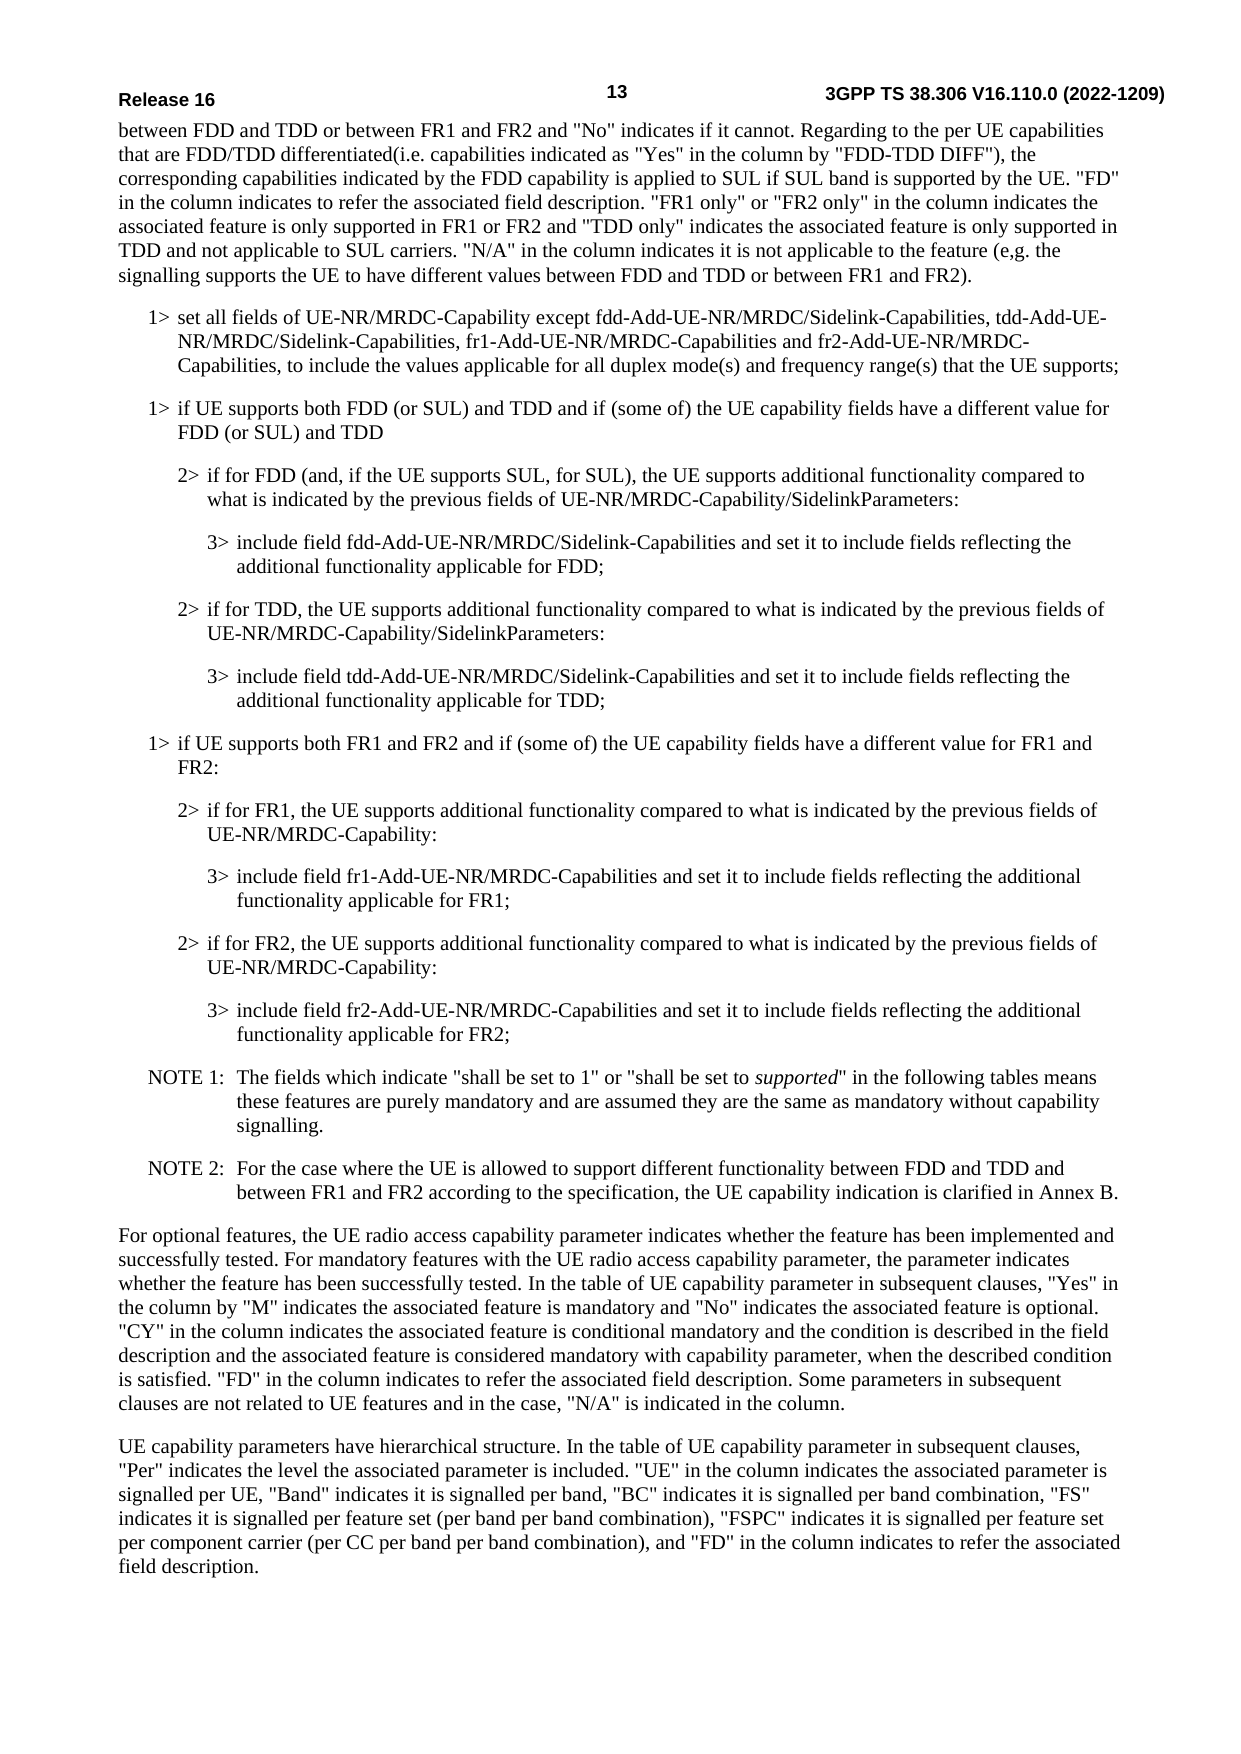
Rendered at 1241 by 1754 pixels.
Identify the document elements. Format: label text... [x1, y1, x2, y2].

text NOTE 1: The fields which indicate "shall be set to 1" or "shall be set to supported" in the following tables means these features are purely mandatory and are assumed they are the same as mandatory without capability signalling. [148, 1065, 1122, 1137]
text NOTE 2: For the case where the UE is allowed to support different functionality between FDD and TDD and between FR1 and FR2 according to the specification, the UE capability indication is clarified in Annex B. [148, 1156, 1122, 1204]
text 2> if for FR1, the UE supports additional functionality compared to what is indicated by the previous fields of UE-NR/MRDC-Capability: [177, 797, 1122, 846]
text 3> include field tdd-Add-UE-NR/MRDC/Sidelink-Capabilities and set it to include fields reflecting the additional functionality applicable for TDD; [207, 664, 1122, 712]
text 2> if for TDD, the UE supports additional functionality compared to what is indicated by the previous fields of UE-NR/MRDC-Capability/SidelinkParameters: [177, 597, 1122, 645]
text 1> if UE supports both FDD (or SUL) and TDD and if (some of) the UE capability fields have a different value for FDD (or SUL) and TDD [148, 396, 1122, 444]
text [118, 118, 1122, 287]
text 1> set all fields of UE-NR/MRDC-Capability except fdd-Add-UE-NR/MRDC/Sidelink-Capabilities, tdd-Add-UE-NR/MRDC/Sidelink-Capabilities, fr1-Add-UE-NR/MRDC-Capabilities and fr2-Add-UE-NR/MRDC-Capabilities, to include the values applicable for all duplex mode(s) and frequency range(s) that the UE supports; [148, 305, 1122, 377]
text UE capability parameters have hierarchical structure. In the table of UE capability parameter in subsequent clauses, "Per" indicates the level the associated parameter is included. "UE" in the column indicates the associated parameter is signalled per UE, "Band" indicates it is signalled per band, "BC" indicates it is signalled per band combination, "FS" indicates it is signalled per feature set (per band per band combination), "FSPC" indicates it is signalled per feature set per component carrier (per CC per band per band combination), and "FD" in the column indicates to refer the associated field description. [118, 1434, 1122, 1578]
text For optional features, the UE radio access capability parameter indicates whether the feature has been implemented and successfully tested. For mandatory features with the UE radio access capability parameter, the parameter indicates whether the feature has been successfully tested. In the table of UE capability parameter in subsequent clauses, "Yes" in the column by "M" indicates the associated feature is mandatory and "No" indicates the associated feature is optional. "CY" in the column indicates the associated feature is conditional mandatory and the condition is described in the field description and the associated feature is considered mandatory with capability parameter, when the described condition is satisfied. "FD" in the column indicates to refer the associated field description. Some parameters in subsequent clauses are not related to UE features and in the case, "N/A" is indicated in the column. [118, 1223, 1122, 1415]
text 3> include field fr2-Add-UE-NR/MRDC-Capabilities and set it to include fields reflecting the additional functionality applicable for FR2; [207, 998, 1122, 1046]
text 3> include field fr1-Add-UE-NR/MRDC-Capabilities and set it to include fields reflecting the additional functionality applicable for FR1; [207, 864, 1122, 912]
text 3> include field fdd-Add-UE-NR/MRDC/Sidelink-Capabilities and set it to include fields reflecting the additional functionality applicable for FDD; [207, 530, 1122, 578]
text 1> if UE supports both FR1 and FR2 and if (some of) the UE capability fields have a different value for FR1 and FR2: [148, 731, 1122, 779]
text 2> if for FDD (and, if the UE supports SUL, for SUL), the UE supports additional functionality compared to what is indicated by the previous fields of UE-NR/MRDC-Capability/SidelinkParameters: [177, 463, 1122, 511]
text 2> if for FR2, the UE supports additional functionality compared to what is indicated by the previous fields of UE-NR/MRDC-Capability: [177, 931, 1122, 979]
